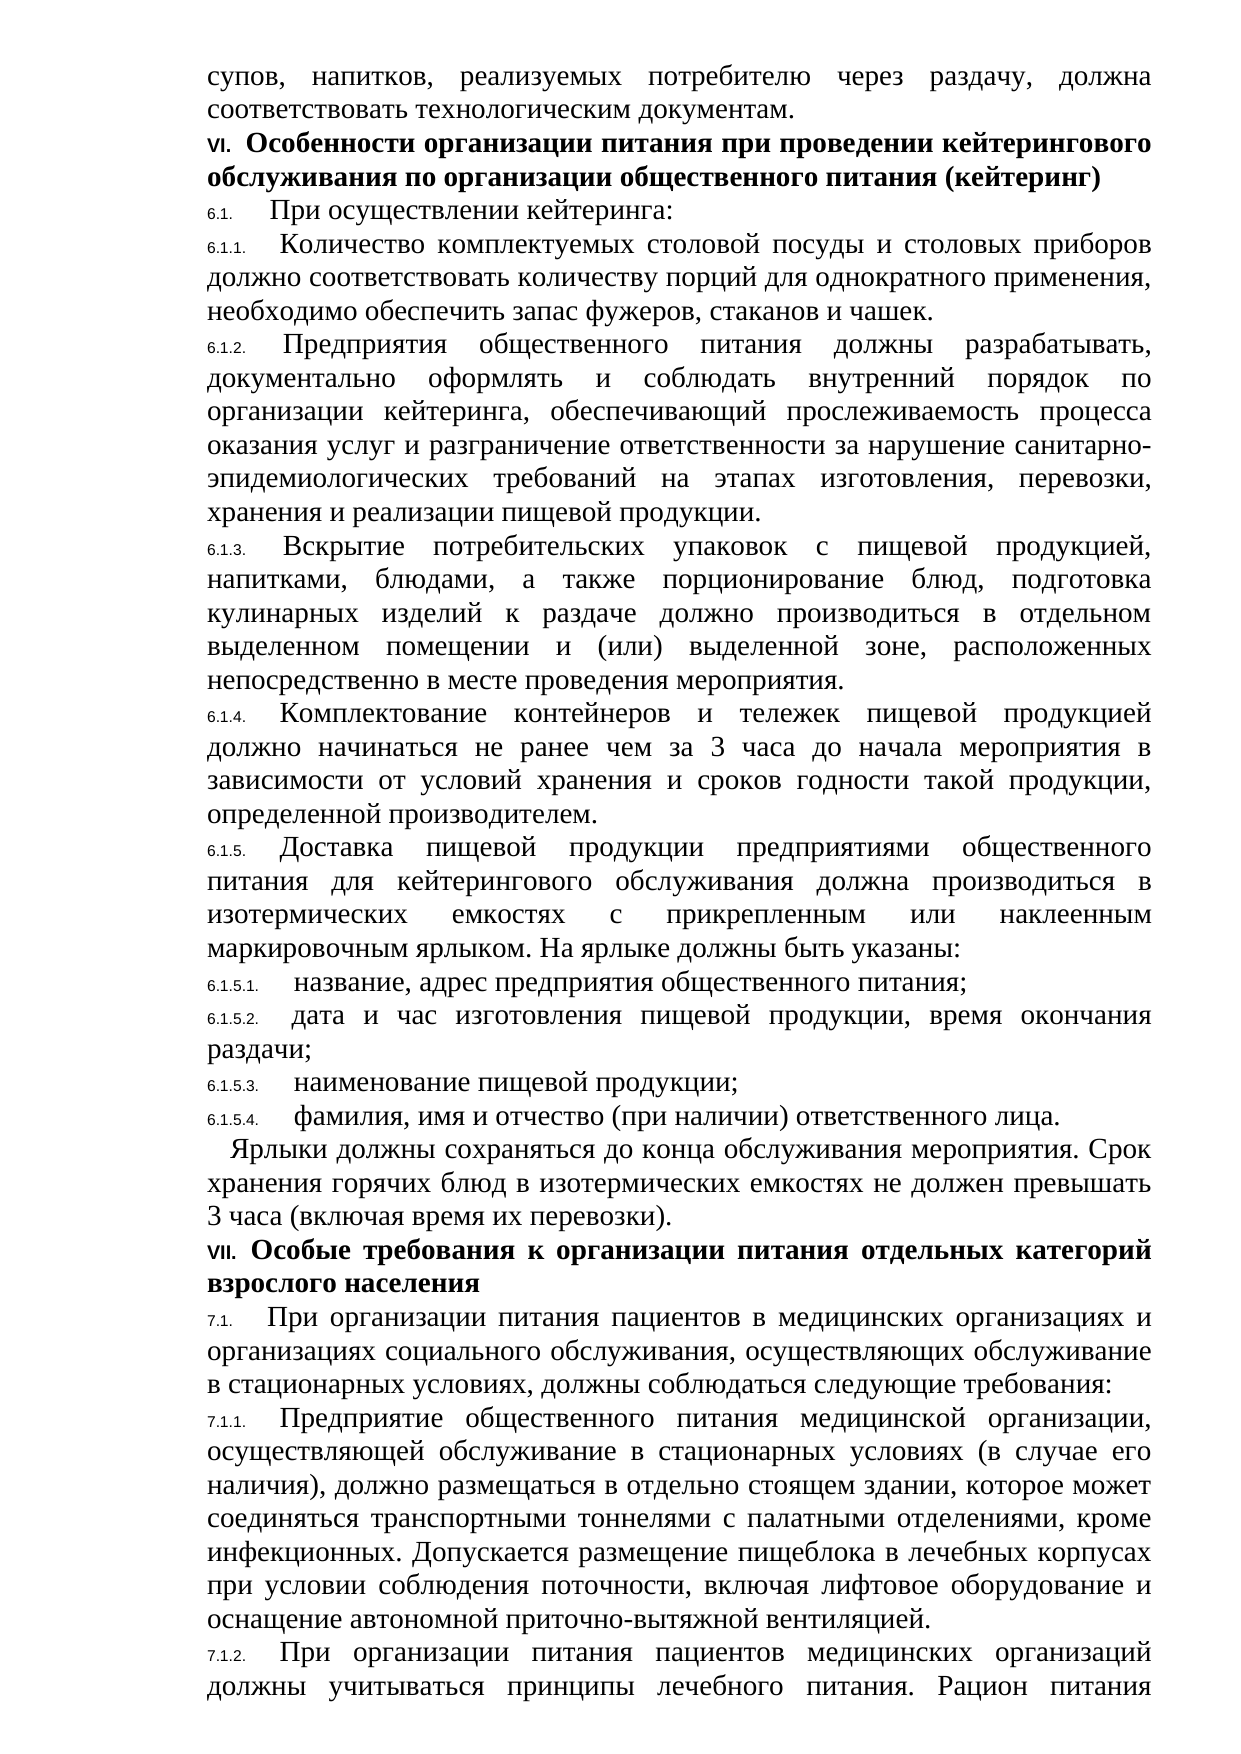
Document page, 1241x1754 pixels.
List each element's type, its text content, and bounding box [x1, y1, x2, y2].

list Предприятия общественного питания должны разрабатывать, документально оформлять и соблюдать внутренний порядок по организации кейтеринга, обеспечивающий прослеживаемость процесса оказания услуг и разграничение ответственности за нарушение санитарно-эпидемиологических требований на этапах изготовления, перевозки, хранения и реализации пищевой продукции. [207, 326, 1152, 528]
list При осуществлении кейтеринга: [207, 192, 1152, 226]
list фамилия, имя и отчество (при наличии) ответственного лица. [207, 1098, 1152, 1131]
list Количество комплектуемых столовой посуды и столовых приборов должно соответствовать количеству порций для однократного применения, необходимо обеспечить запас фужеров, стаканов и чашек. [207, 226, 1152, 326]
list название, адрес предприятия общественного питания; [207, 964, 1152, 997]
list Вскрытие потребительских упаковок с пищевой продукцией, напитками, блюдами, а также порционирование блюд, подготовка кулинарных изделий к раздаче должно производиться в отдельном выделенном помещении и (или) выделенной зоне, расположенных непосредственно в месте проведения мероприятия. [207, 528, 1152, 695]
text Ярлыки должны сохраняться до конца обслуживания мероприятия. Срок хранения горячих блюд в изотермических емкостях не должен превышать 3 часа (включая время их перевозки). [207, 1131, 1152, 1232]
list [207, 1634, 1152, 1702]
list Особые требования к организации питания отдельных категорий взрослого населения [207, 1232, 1152, 1299]
list Предприятие общественного питания медицинской организации, осуществляющей обслуживание в стационарных условиях (в случае его наличия), должно размещаться в отдельно стоящем здании, которое может соединяться транспортными тоннелями с палатными отделениями, кроме инфекционных. Допускается размещение пищеблока в лечебных корпусах при условии соблюдения поточности, включая лифтовое оборудование и оснащение автономной приточно-вытяжной вентиляцией. [207, 1400, 1152, 1634]
list Комплектование контейнеров и тележек пищевой продукцией должно начинаться не ранее чем за 3 часа до начала мероприятия в зависимости от условий хранения и сроков годности такой продукции, определенной производителем. [207, 695, 1152, 829]
list Особенности организации питания при проведении кейтерингового обслуживания по организации общественного питания (кейтеринг) [207, 125, 1152, 192]
list наименование пищевой продукции; [207, 1064, 1152, 1098]
list При организации питания пациентов в медицинских организациях и организациях социального обслуживания, осуществляющих обслуживание в стационарных условиях, должны соблюдаться следующие требования: [207, 1299, 1152, 1400]
list Температура горячих жидких блюд и иных горячих блюд, холодных супов, напитков, реализуемых потребителю через раздачу, должна соответствовать технологическим документам. [207, 58, 1152, 125]
list Доставка пищевой продукции предприятиями общественного питания для кейтерингового обслуживания должна производиться в изотермических емкостях с прикрепленным или наклеенным маркировочным ярлыком. На ярлыке должны быть указаны: [207, 829, 1152, 964]
list дата и час изготовления пищевой продукции, время окончания раздачи; [207, 997, 1152, 1064]
